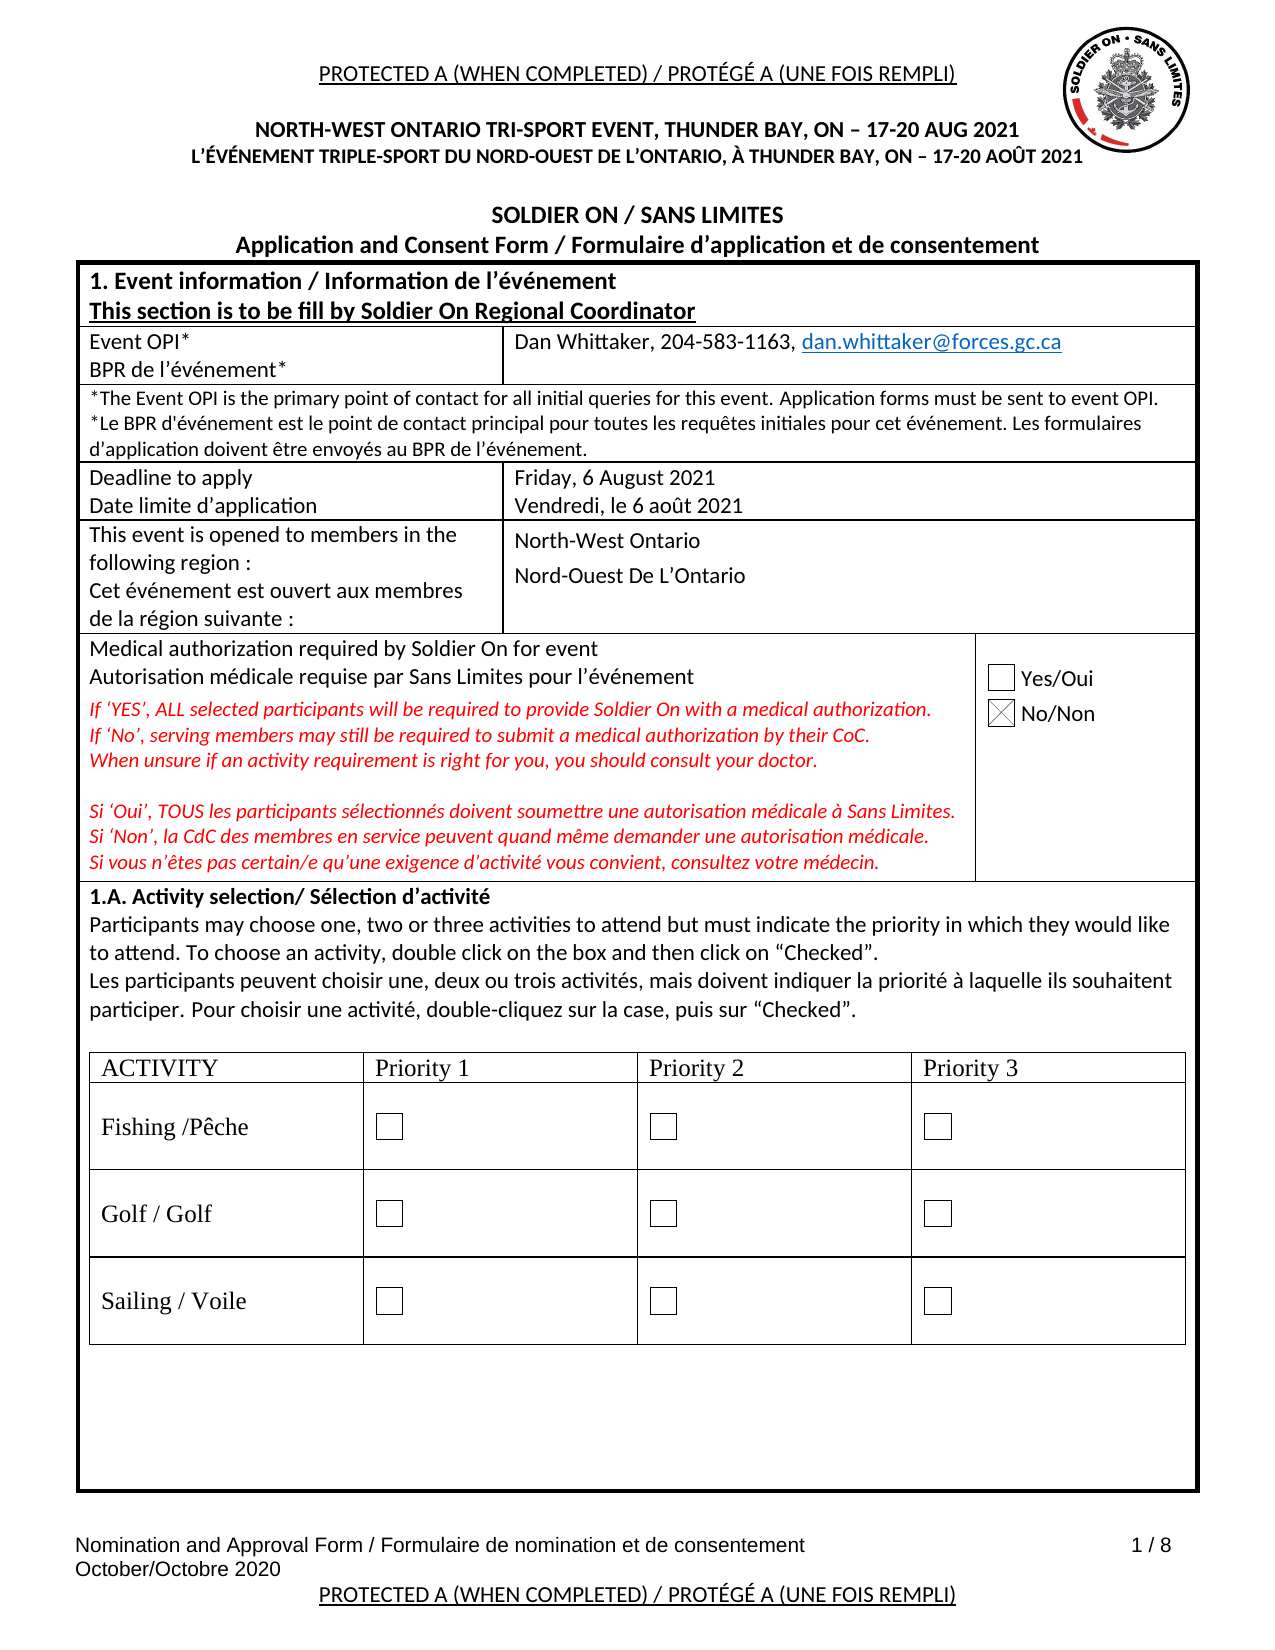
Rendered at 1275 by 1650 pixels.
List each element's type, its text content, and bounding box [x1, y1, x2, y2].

table_cell Yes/Oui No/Non [976, 634, 1195, 881]
table_header 1. Event information / Information de l’événement This section is to be fill by Soldier On Regional Coordinator [80, 265, 1195, 326]
table_cell This event is opened to members in the following region : Cet événement est ouvert aux membres de la région suivante : [80, 521, 502, 632]
text Application and Consent Form / Formulaire d’application et de consentement [75, 229, 1200, 260]
table_cell North-West Ontario Nord-Ouest De L’Ontario [504, 521, 1195, 632]
table_cell Event OPI* BPR de l’événement* [80, 327, 502, 383]
table_cell *The Event OPI is the primary point of contact for all initial queries for this event. Application forms must be sent to event OPI. *Le BPR d'événement est le point de contact principal pour toutes les requêtes initiales pour cet événement. Les formulaires d’application doivent être envoyés au BPR de l’événement. [80, 385, 1195, 461]
table_cell Deadline to apply Date limite d’application [80, 463, 502, 519]
picture [1052, 10, 1200, 158]
table_cell 1.A. Activity selection/ Sélection d’activité Participants may choose one, two or three activities to attend but must indicate the priority in which they would like to attend. To choose an activity, double click on the box and then click on “Checked”. Les participants peuvent choisir une, deux ou trois activités, mais doivent indiquer la priorité à laquelle ils souhaitent participer. Pour choisir une activité, double-cliquez sur la case, puis sur “Checked”. [80, 882, 1195, 1488]
table_cell Dan Whittaker, 204-583-1163, dan.whittaker@forces.gc.ca [504, 327, 1195, 383]
table_cell Friday, 6 August 2021 Vendredi, le 6 août 2021 [504, 463, 1195, 519]
text SOLDIER ON / SANS LIMITES [75, 199, 1200, 229]
table_cell Medical authorization required by Soldier On for event Autorisation médicale requise par Sans Limites pour l’événement If ‘YES’, ALL selected participants will be required to provide Soldier On with a medical authorization. If ‘No’, serving members may still be required to submit a medical authorization by their CoC. When unsure if an activity requirement is right for you, you should consult your doctor. Si ‘Oui’, TOUS les participants sélectionnés doivent soumettre une autorisation médicale à Sans Limites. Si ‘Non’, la CdC des membres en service peuvent quand même demander une autorisation médicale. Si vous n’êtes pas certain/e qu’une exigence d’activité vous convient, consultez votre médecin. [80, 634, 975, 881]
